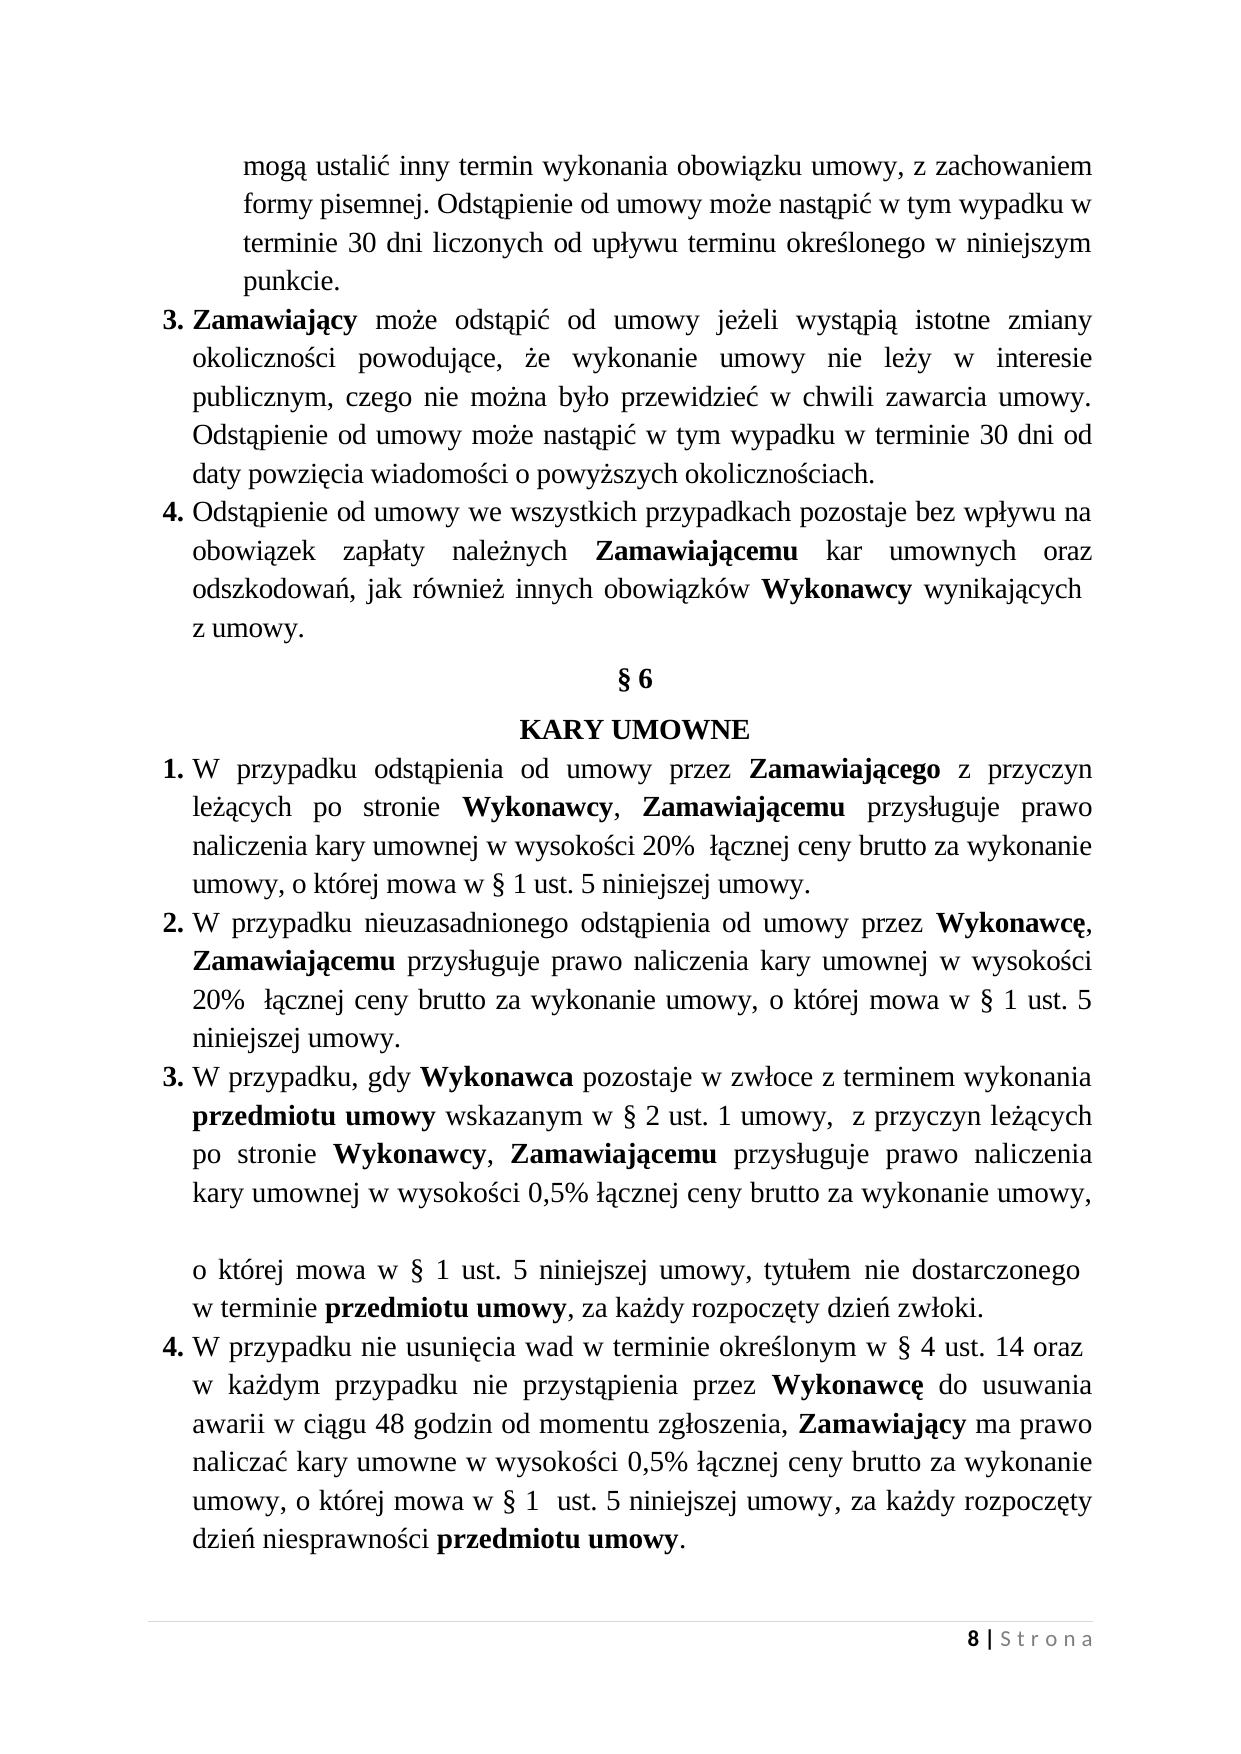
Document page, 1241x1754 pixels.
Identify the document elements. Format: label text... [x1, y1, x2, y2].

list Odstąpienie od umowy we wszystkich przypadkach pozostaje bez wpływu na obowiązek zapłaty należnych Zamawiającemu kar umownych oraz odszkodowań, jak również innych obowiązków Wykonawcy wynikających z umowy. [162, 494, 1093, 644]
text § 6 [177, 661, 1093, 695]
text KARY UMOWNE [177, 712, 1093, 746]
list Zamawiający może odstąpić od umowy jeżeli wystąpią istotne zmiany okoliczności powodujące, że wykonanie umowy nie leży w interesie publicznym, czego nie można było przewidzieć w chwili zawarcia umowy. Odstąpienie od umowy może nastąpić w tym wypadku w terminie 30 dni od daty powzięcia wiadomości o powyższych okolicznościach. [162, 302, 1093, 489]
list W przypadku nieuzasadnionego odstąpienia od umowy przez Wykonawcę, Zamawiającemu przysługuje prawo naliczenia kary umownej w wysokości 20% łącznej ceny brutto za wykonanie umowy, o której mowa w § 1 ust. 5 niniejszej umowy. [162, 905, 1093, 1054]
list W przypadku, gdy Wykonawca pozostaje w zwłoce z terminem wykonania przedmiotu umowy wskazanym w § 2 ust. 1 umowy, z przyczyn leżących po stronie Wykonawcy, Zamawiającemu przysługuje prawo naliczenia kary umownej w wysokości 0,5% łącznej ceny brutto za wykonanie umowy, o której mowa w § 1 ust. 5 niniejszej umowy, tytułem nie dostarczonego w terminie przedmiotu umowy, za każdy rozpoczęty dzień zwłoki. [162, 1059, 1093, 1324]
list W przypadku odstąpienia od umowy przez Zamawiającego z przyczyn leżących po stronie Wykonawcy, Zamawiającemu przysługuje prawo naliczenia kary umownej w wysokości 20% łącznej ceny brutto za wykonanie umowy, o której mowa w § 1 ust. 5 niniejszej umowy. [162, 751, 1093, 900]
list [205, 148, 1093, 297]
list W przypadku nie usunięcia wad w terminie określonym w § 4 ust. 14 oraz w każdym przypadku nie przystąpienia przez Wykonawcę do usuwania awarii w ciągu 48 godzin od momentu zgłoszenia, Zamawiający ma prawo naliczać kary umowne w wysokości 0,5% łącznej ceny brutto za wykonanie umowy, o której mowa w § 1 ust. 5 niniejszej umowy, za każdy rozpoczęty dzień niesprawności przedmiotu umowy. [162, 1329, 1093, 1555]
